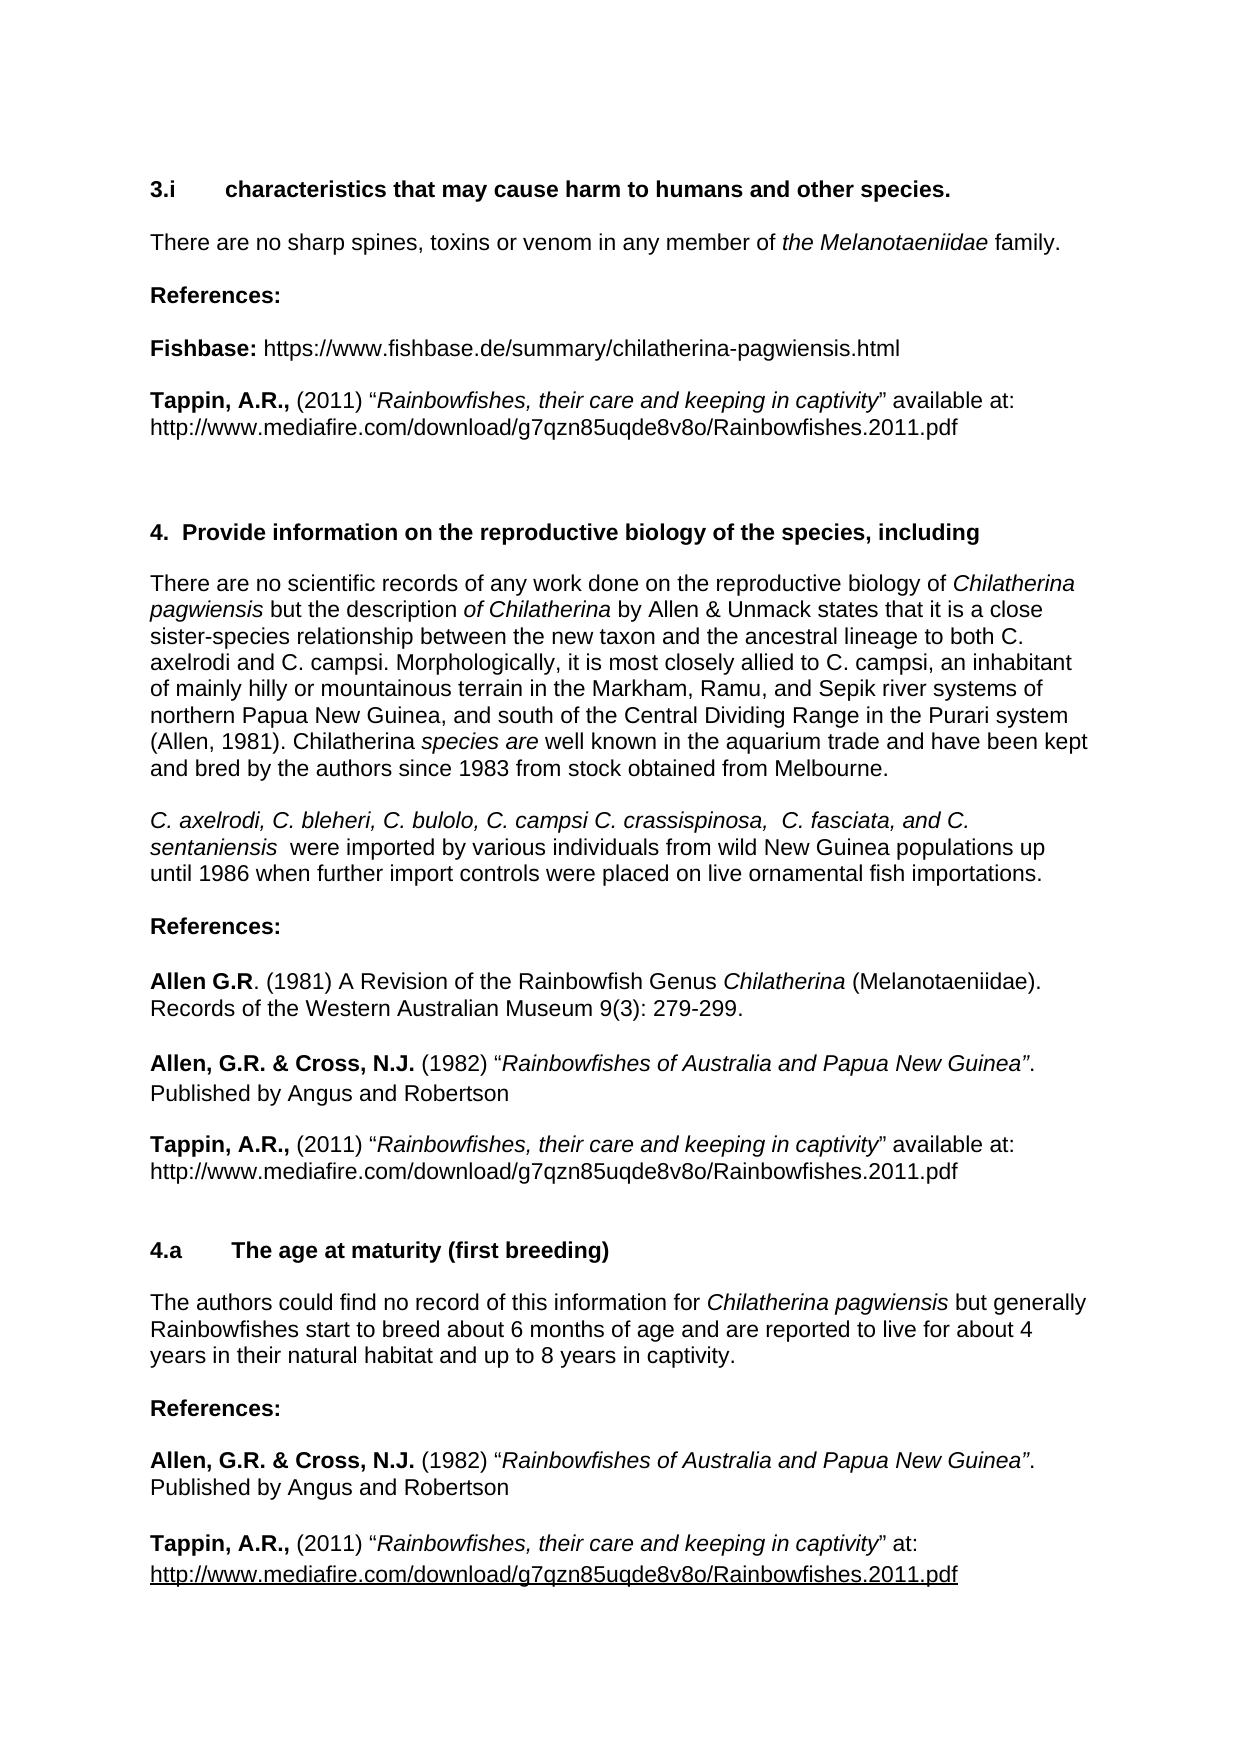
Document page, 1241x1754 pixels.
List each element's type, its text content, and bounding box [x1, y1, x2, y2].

text Allen G.R. (1981) A Revision of the Rainbowfish Genus Chilatherina (Melanotaeniidae). Records of the Western Australian Museum 9(3): 279-299. [150, 968, 1090, 1021]
list Allen, G.R. & Cross, N.J. (1982) “Rainbowfishes of Australia and Papua New Guinea”. Published by Angus and Robertson [150, 1050, 1090, 1107]
text C. axelrodi, C. bleheri, C. bulolo, C. campsi C. crassispinosa, C. fasciata, and C. sentaniensis were imported by various individuals from wild New Guinea populations up until 1986 when further import controls were placed on live ornamental fish importations. [150, 807, 1090, 886]
text 4. Provide information on the reproductive biology of the species, including [150, 519, 1090, 545]
text 4.a The age at maturity (first breeding) [150, 1237, 1090, 1263]
list 3.i characteristics that may cause harm to humans and other species. [150, 176, 1090, 203]
text There are no scientific records of any work done on the reproductive biology of Chilatherina pagwiensis but the description of Chilatherina by Allen & Unmack states that it is a close sister-species relationship between the new taxon and the ancestral lineage to both C. axelrodi and C. campsi. Morphologically, it is most closely allied to C. campsi, an inhabitant of mainly hilly or mountainous terrain in the Markham, Ramu, and Sepik river systems of northern Papua New Guinea, and south of the Central Dividing Range in the Purari system (Allen, 1981). Chilatherina species are well known in the aquarium trade and have been kept and bred by the authors since 1983 from stock obtained from Melbourne. [150, 570, 1090, 781]
text References: [150, 913, 1090, 939]
text Tappin, A.R., (2011) “Rainbowfishes, their care and keeping in captivity” available at: http://www.mediafire.com/download/g7qzn85uqde8v8o/Rainbowfishes.2011.pdf [150, 1131, 1090, 1184]
list References: [150, 282, 1090, 308]
list Tappin, A.R., (2011) “Rainbowfishes, their care and keeping in captivity” at: http://www.mediafire.com/download/g7qzn85uqde8v8o/Rainbowfishes.2011.pdf [150, 1530, 1090, 1587]
text The authors could find no record of this information for Chilatherina pagwiensis but generally Rainbowfishes start to breed about 6 months of age and are reported to live for about 4 years in their natural habitat and up to 8 years in captivity. [150, 1289, 1090, 1368]
text Allen, G.R. & Cross, N.J. (1982) “Rainbowfishes of Australia and Papua New Guinea”. Published by Angus and Robertson [150, 1447, 1090, 1500]
list There are no sharp spines, toxins or venom in any member of the Melanotaeniidae family. [150, 229, 1090, 255]
list Fishbase: https://www.fishbase.de/summary/chilatherina-pagwiensis.html [150, 334, 1090, 361]
text References: [150, 1395, 1090, 1421]
